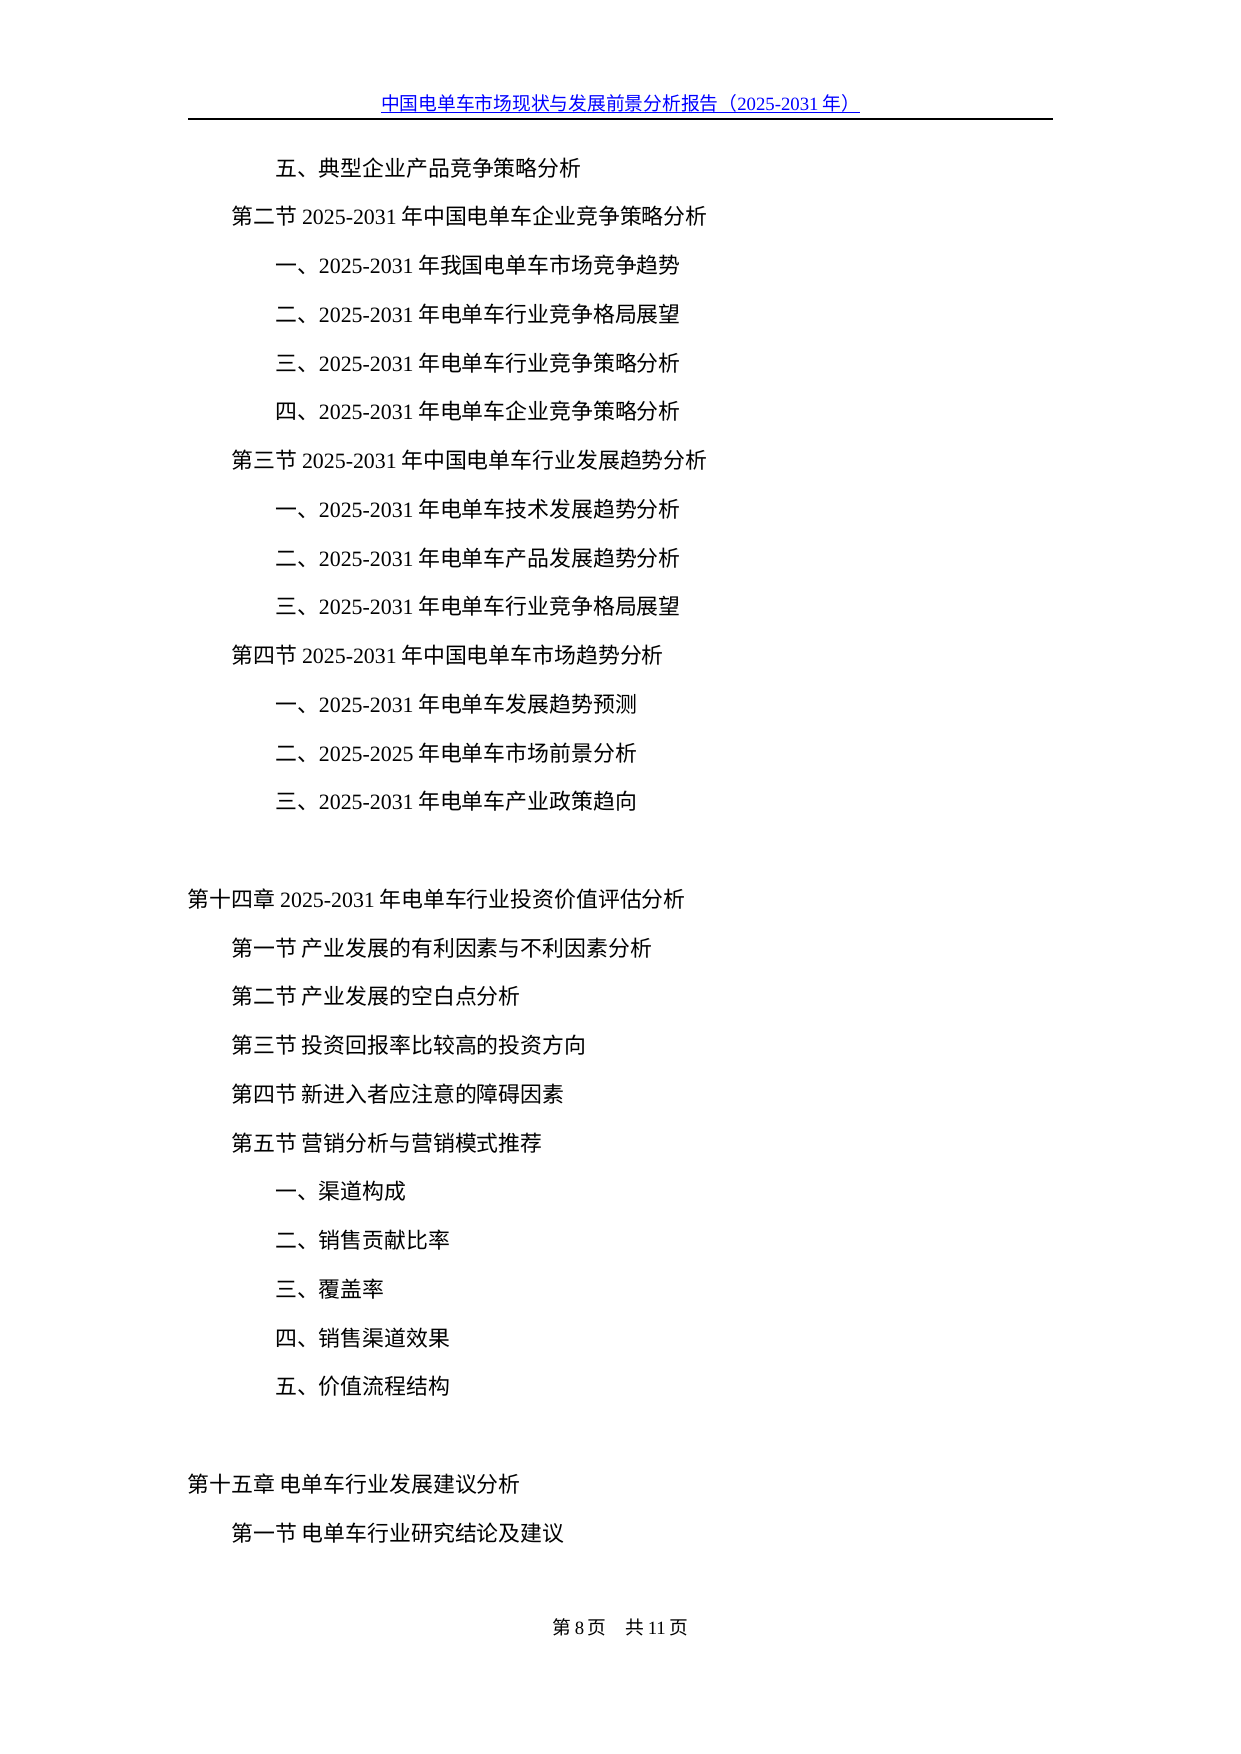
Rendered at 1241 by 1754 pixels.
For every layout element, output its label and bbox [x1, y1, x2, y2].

text [187, 150, 1053, 1548]
